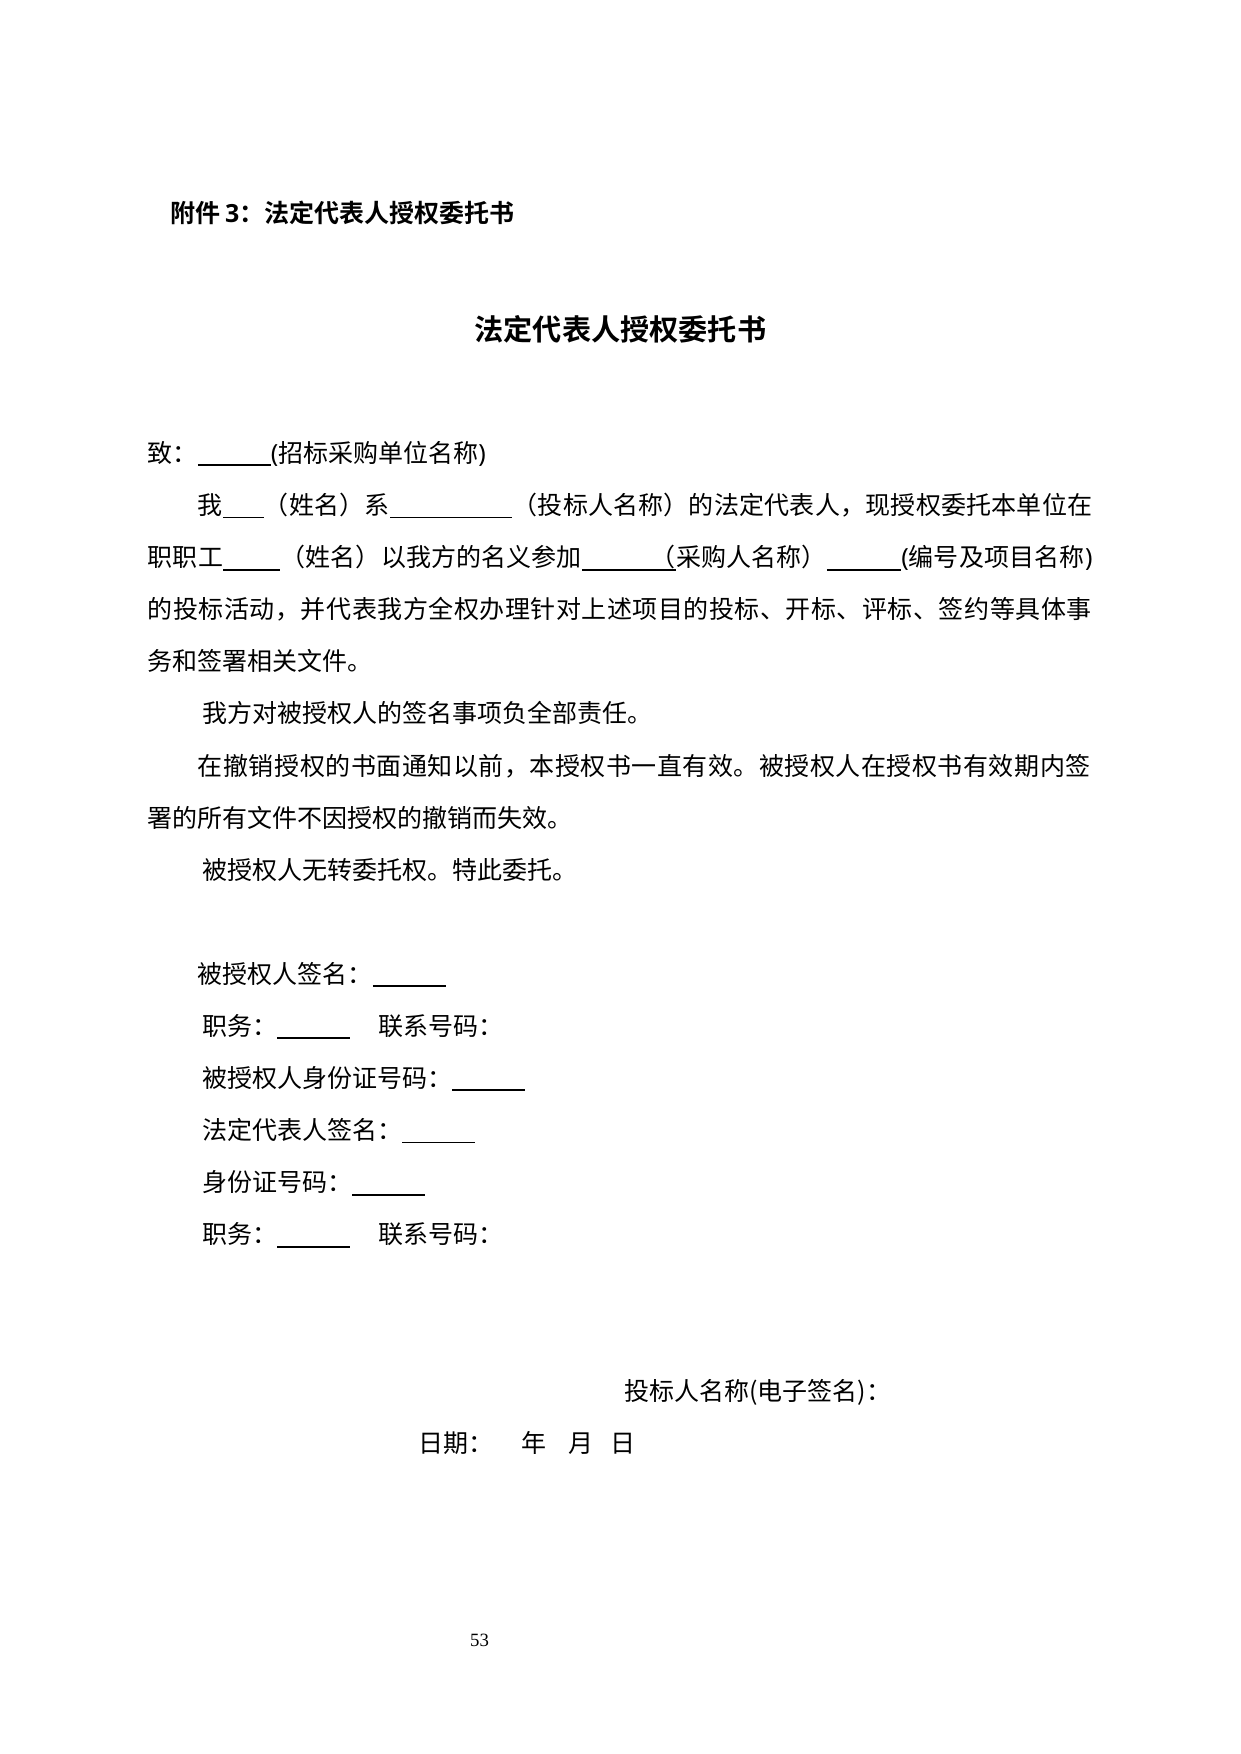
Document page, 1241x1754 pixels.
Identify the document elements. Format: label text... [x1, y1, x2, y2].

text 投标人名称(电子签名)： [148, 1358, 1093, 1410]
text 法定代表人签名： [148, 1098, 1093, 1150]
text 我方对被授权人的签名事项负全部责任。 [148, 681, 1093, 733]
text 职务： 联系号码： [148, 994, 1093, 1046]
text 我 （姓名）系 （投标人名称）的法定代表人，现授权委托本单位在职职工 （姓名）以我方的名义参加 （采购人名称） (编号及项目名称)的投标活动，并代表我方全权办理针对上述项目的投标、开标、评标、签约等具体事务和签署相关文件。 [148, 473, 1093, 681]
text 在撤销授权的书面通知以前，本授权书一直有效。被授权人在授权书有效期内签署的所有文件不因授权的撤销而失效。 [148, 733, 1093, 837]
text 致： (招标采购单位名称) [148, 421, 1093, 473]
text 被授权人无转委托权。特此委托。 [148, 837, 1093, 889]
subtitle 附件3：法定代表人授权委托书 [170, 173, 1093, 235]
text 日期： 年 月 日 [148, 1410, 1093, 1462]
text 职务： 联系号码： [148, 1202, 1093, 1254]
text 被授权人签名： [148, 942, 1093, 994]
text 法定代表人授权委托书 [148, 290, 1093, 353]
text 被授权人身份证号码： [148, 1046, 1093, 1098]
text 身份证号码： [148, 1150, 1093, 1202]
